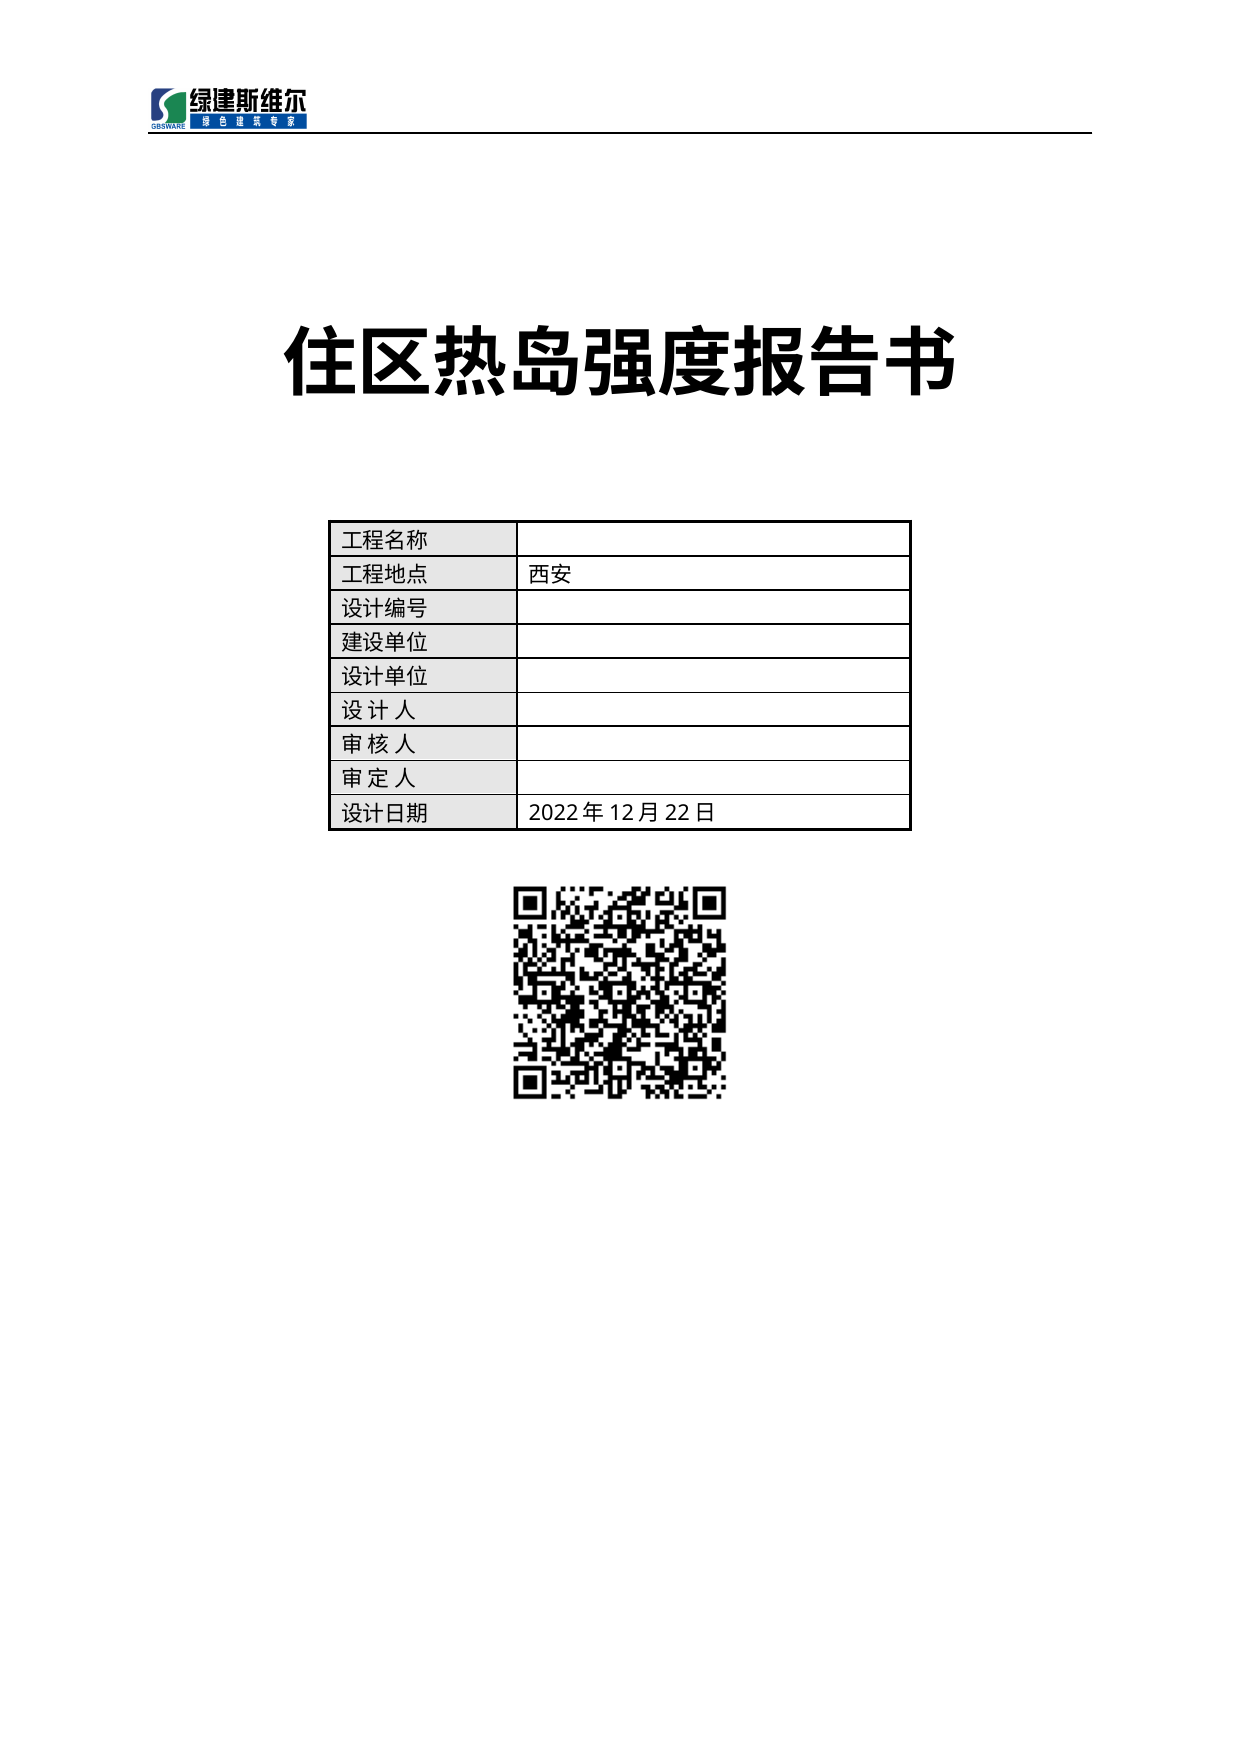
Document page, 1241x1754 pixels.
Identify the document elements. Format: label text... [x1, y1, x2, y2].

table_header [518, 523, 909, 555]
table_cell 设计日期 [331, 795, 516, 828]
table_cell 工程地点 [331, 557, 516, 589]
text 住区热岛强度报告书 [148, 292, 1092, 422]
table_cell [518, 795, 909, 828]
table_cell 审 核 人 [331, 727, 516, 759]
table_cell 西安 [518, 557, 909, 589]
table_cell 设计编号 [331, 591, 516, 623]
table_cell [518, 625, 909, 657]
table_cell 设 计 人 [331, 693, 516, 725]
table_cell [518, 761, 909, 793]
table_header 工程名称 [331, 523, 516, 555]
picture [496, 868, 745, 1118]
table_cell [518, 659, 909, 691]
table_cell 建设单位 [331, 625, 516, 657]
table_cell 审 定 人 [331, 761, 516, 793]
table_cell [518, 591, 909, 623]
table_cell [518, 727, 909, 759]
picture [147, 88, 308, 130]
table_cell 设计单位 [331, 659, 516, 691]
table_cell [518, 693, 909, 725]
